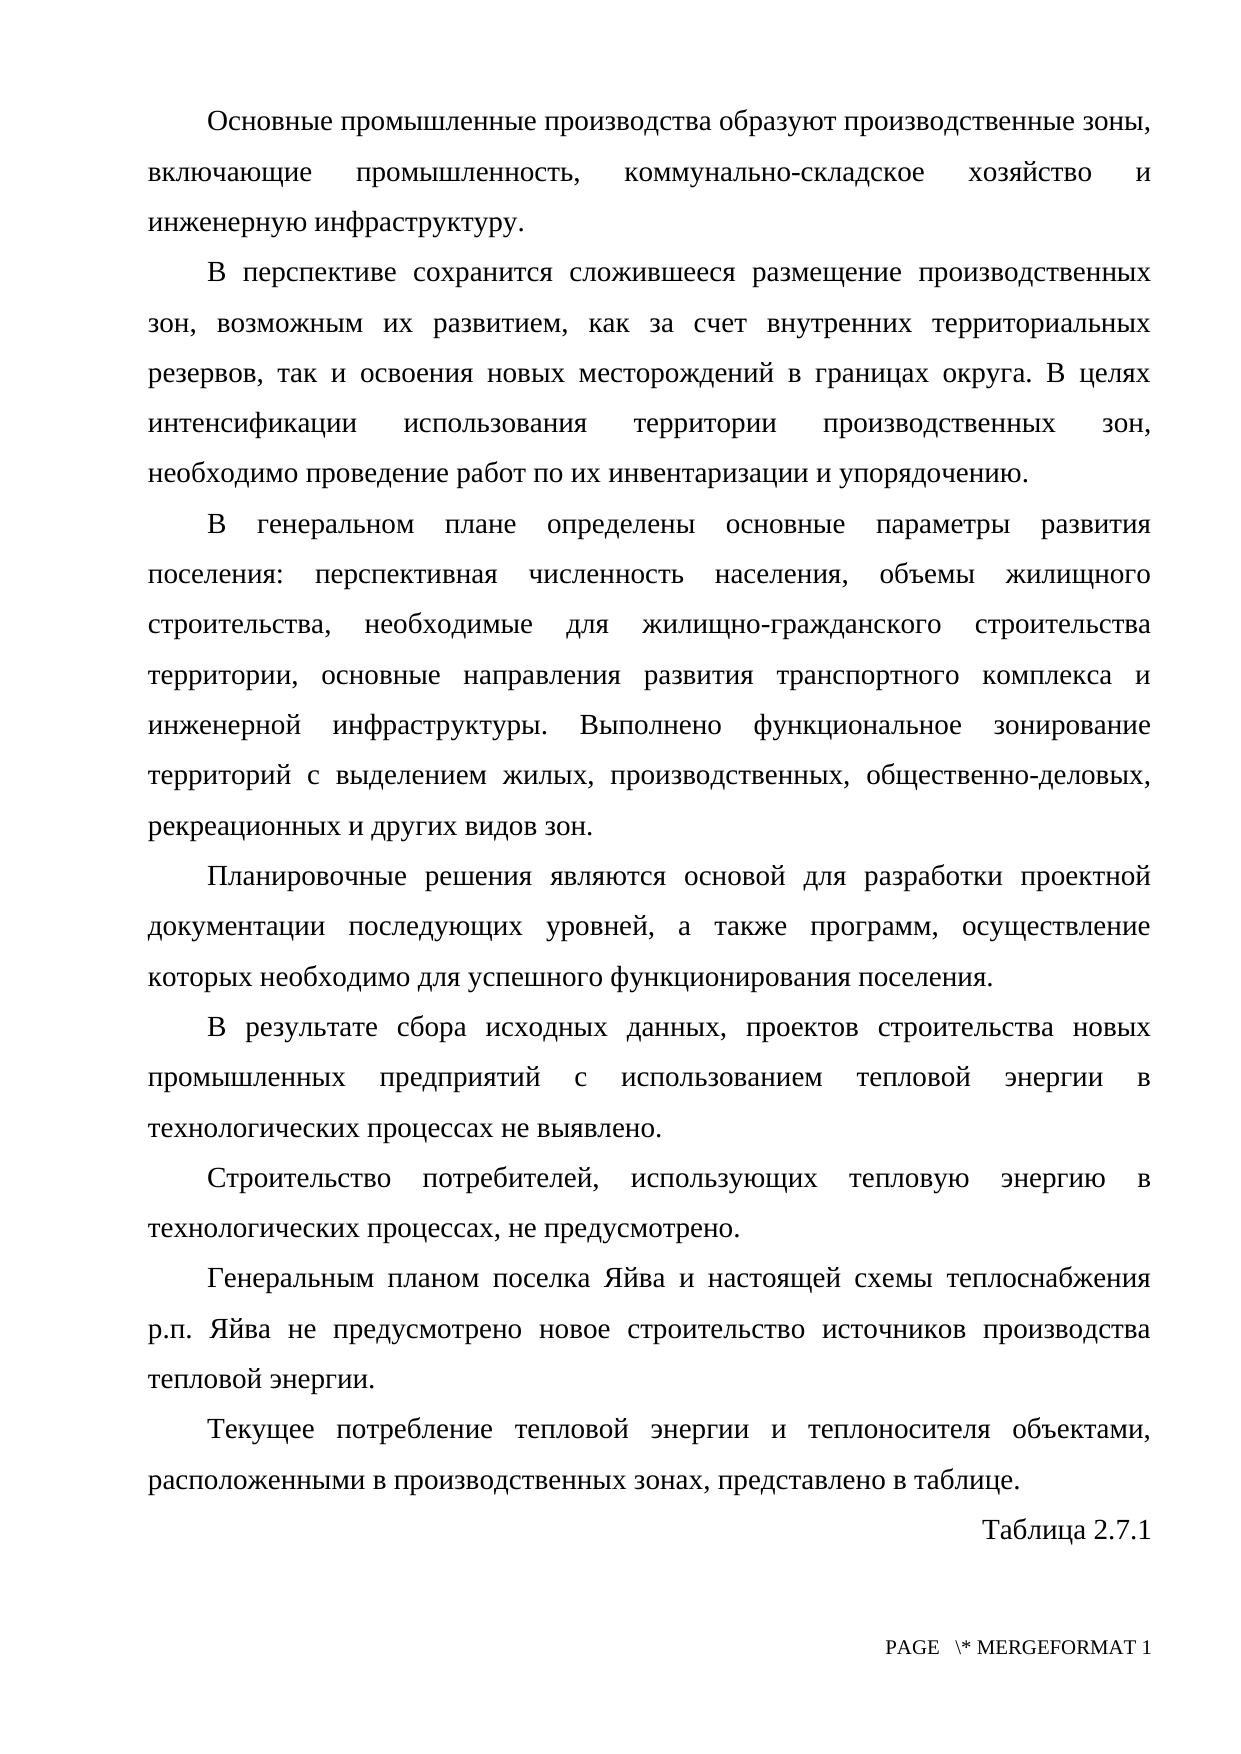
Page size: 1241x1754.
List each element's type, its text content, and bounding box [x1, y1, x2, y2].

text Строительство потребителей, использующих тепловую энергию в технологических процессах, не предусмотрено. [148, 1160, 1152, 1244]
text В результате сбора исходных данных, проектов строительства новых промышленных предприятий с использованием тепловой энергии в технологических процессах не выявлено. [148, 1009, 1152, 1143]
text В генеральном плане определены основные параметры развития поселения: перспективная численность населения, объемы жилищного строительства, необходимые для жилищно-гражданского строительства территории, основные направления развития транспортного комплекса и инженерной инфраструктуры. Выполнено функциональное зонирование территорий с выделением жилых, производственных, общественно-деловых, рекреационных и других видов зон. [148, 506, 1152, 841]
text Основные промышленные производства образуют производственные зоны, включающие промышленность, коммунально-складское хозяйство и инженерную инфраструктуру. [148, 103, 1152, 238]
text Генеральным планом поселка Яйва и настоящей схемы теплоснабжения р.п. Яйва не предусмотрено новое строительство источников производства тепловой энергии. [148, 1261, 1152, 1395]
text Таблица 2.7.1 [148, 1512, 1152, 1546]
text Текущее потребление тепловой энергии и теплоносителя объектами, расположенными в производственных зонах, представлено в таблице. [148, 1412, 1152, 1495]
text Планировочные решения являются основой для разработки проектной документации последующих уровней, а также программ, осуществление которых необходимо для успешного функционирования поселения. [148, 858, 1152, 992]
text В перспективе сохранится сложившееся размещение производственных зон, возможным их развитием, как за счет внутренних территориальных резервов, так и освоения новых месторождений в границах округа. В целях интенсификации использования территории производственных зон, необходимо проведение работ по их инвентаризации и упорядочению. [148, 254, 1152, 489]
